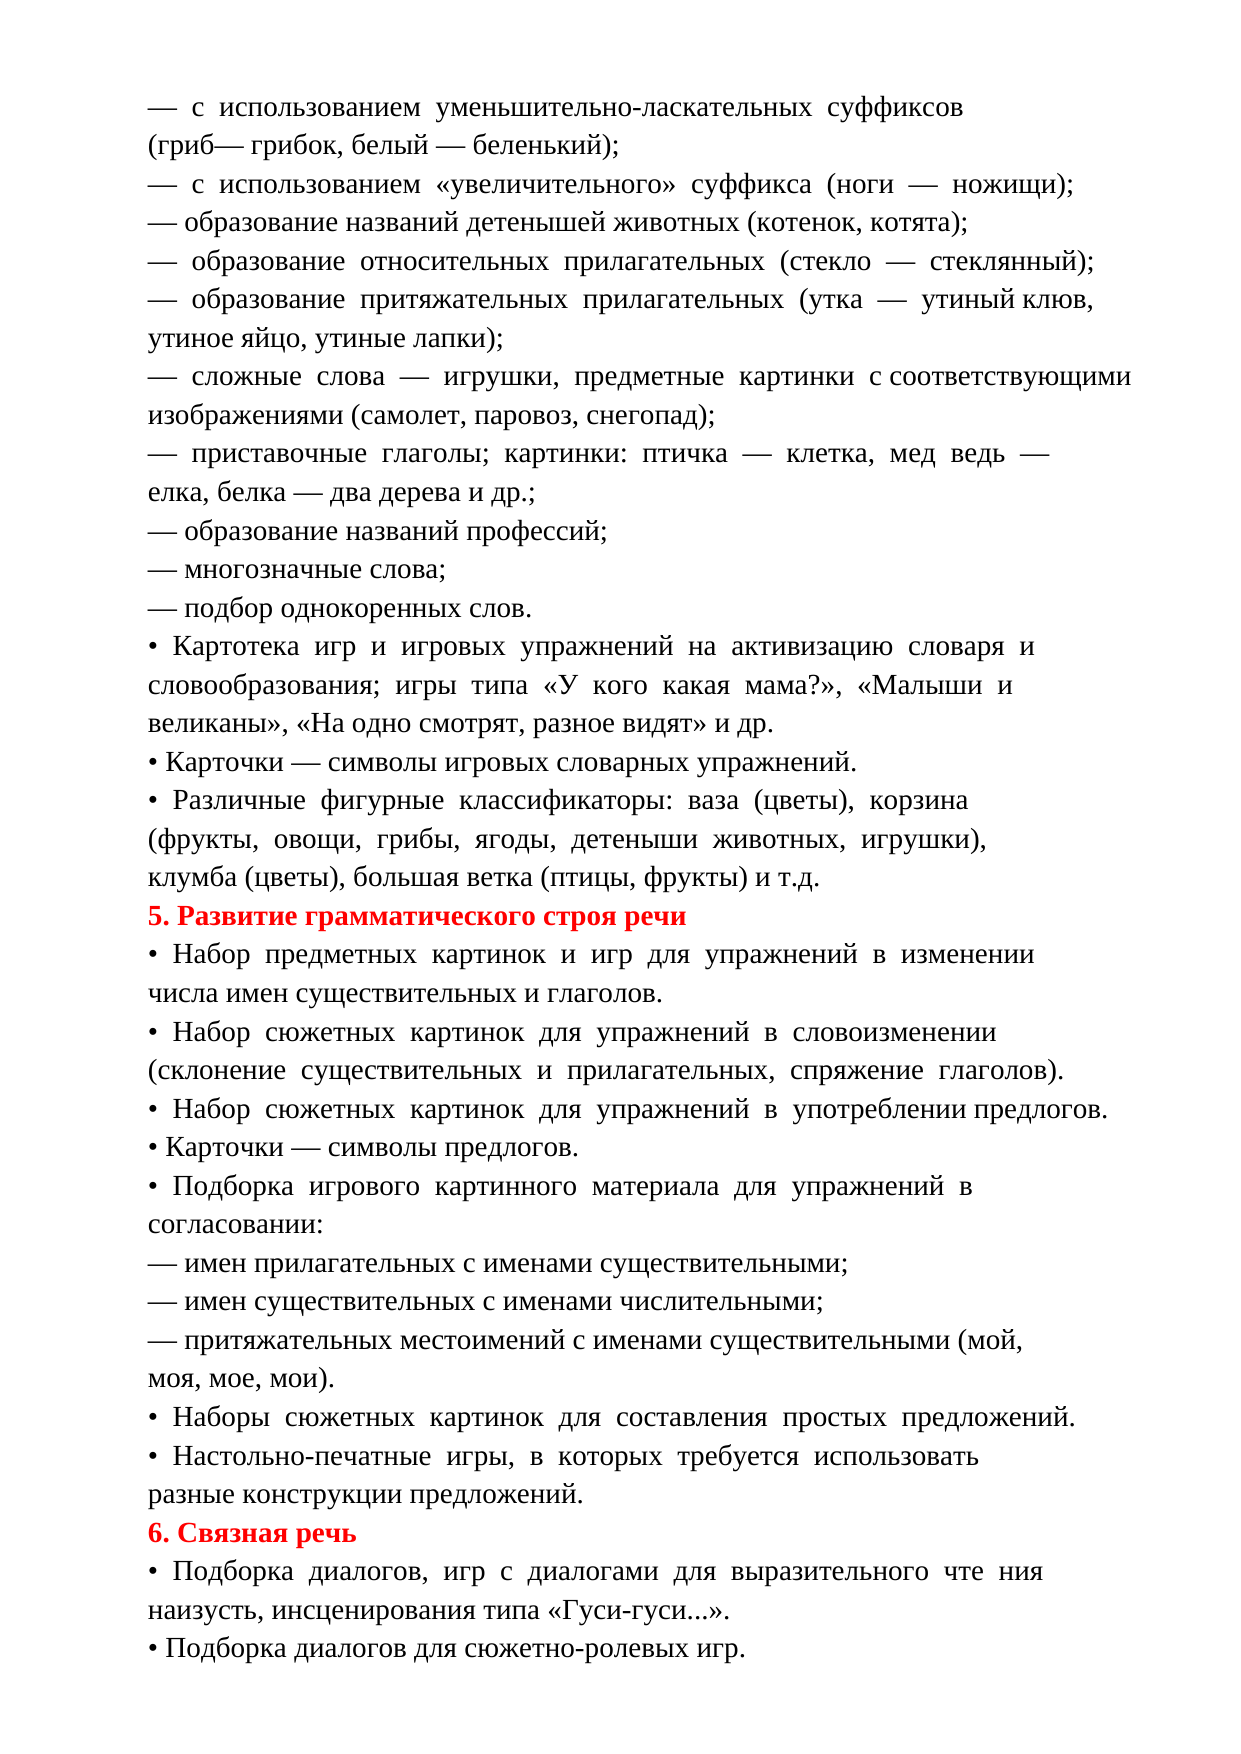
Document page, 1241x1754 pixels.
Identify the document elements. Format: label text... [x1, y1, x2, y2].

text • Карточки — символы предлогов. [148, 1129, 1152, 1163]
text — образование притяжательных прилагательных (утка — утиный клюв, утиное яйцо, утиные лапки); [148, 281, 1152, 353]
text клумба (цветы), большая ветка (птицы, фрукты) и т.д. [148, 859, 1152, 893]
text — сложные слова — игрушки, предметные картинки с соответствующими изображениями (самолет, паровоз, снегопад); [148, 358, 1152, 431]
text — имен существительных с именами числительными; [148, 1283, 1152, 1317]
text • Настольно-печатные игры, в которых требуется использовать [148, 1438, 1152, 1471]
text 6. Связная речь [148, 1515, 1152, 1548]
text словообразования; игры типа «У кого какая мама?», «Малыши и великаны», «На одно смотрят, разное видят» и др. [148, 667, 1152, 739]
text разные конструкции предложений. [148, 1476, 1152, 1510]
text • Подборка диалогов для сюжетно-ролевых игр. [148, 1630, 1152, 1664]
text — приставочные глаголы; картинки: птичка — клетка, мед ведь — [148, 436, 1152, 469]
text — имен прилагательных с именами существительными; [148, 1245, 1152, 1278]
text елка, белка — два дерева и др.; [148, 474, 1152, 508]
text (гриб— грибок, белый — беленький); [148, 127, 1152, 161]
text • Картотека игр и игровых упражнений на активизацию словаря и [148, 628, 1152, 662]
text • Подборка игрового картинного материала для упражнений в согласовании: [148, 1168, 1152, 1240]
text • Набор сюжетных картинок для упражнений в употреблении предлогов. [148, 1091, 1152, 1124]
text — с использованием «увеличительного» суффикса (ноги — ножищи); [148, 166, 1152, 199]
text (фрукты, овощи, грибы, ягоды, детеныши животных, игрушки), [148, 821, 1152, 854]
text • Набор предметных картинок и игр для упражнений в изменении [148, 937, 1152, 970]
text 5. Развитие грамматического строя речи [148, 898, 1152, 932]
text — многозначные слова; [148, 551, 1152, 585]
text (склонение существительных и прилагательных, спряжение глаголов). [148, 1052, 1152, 1086]
text • Карточки — символы игровых словарных упражнений. • Различные фигурные классификаторы: ваза (цветы), корзина [148, 744, 1152, 816]
text • Набор сюжетных картинок для упражнений в словоизменении [148, 1014, 1152, 1047]
text — притяжательных местоимений с именами существительными (мой, [148, 1322, 1152, 1356]
text моя, мое, мои). [148, 1361, 1152, 1394]
text — подбор однокоренных слов. [148, 590, 1152, 623]
text • Подборка диалогов, игр с диалогами для выразительного чте ния [148, 1553, 1152, 1587]
text — с использованием уменьшительно-ласкательных суффиксов [148, 89, 1152, 122]
text — образование относительных прилагательных (стекло — стеклянный); [148, 243, 1152, 276]
text • Наборы сюжетных картинок для составления простых предложений. [148, 1399, 1152, 1433]
text наизусть, инсценирования типа «Гуси-гуси...». [148, 1592, 1152, 1625]
text — образование названий детенышей животных (котенок, котята); [148, 204, 1152, 238]
text — образование названий профессий; [148, 513, 1152, 546]
text числа имен существительных и глаголов. [148, 975, 1152, 1009]
